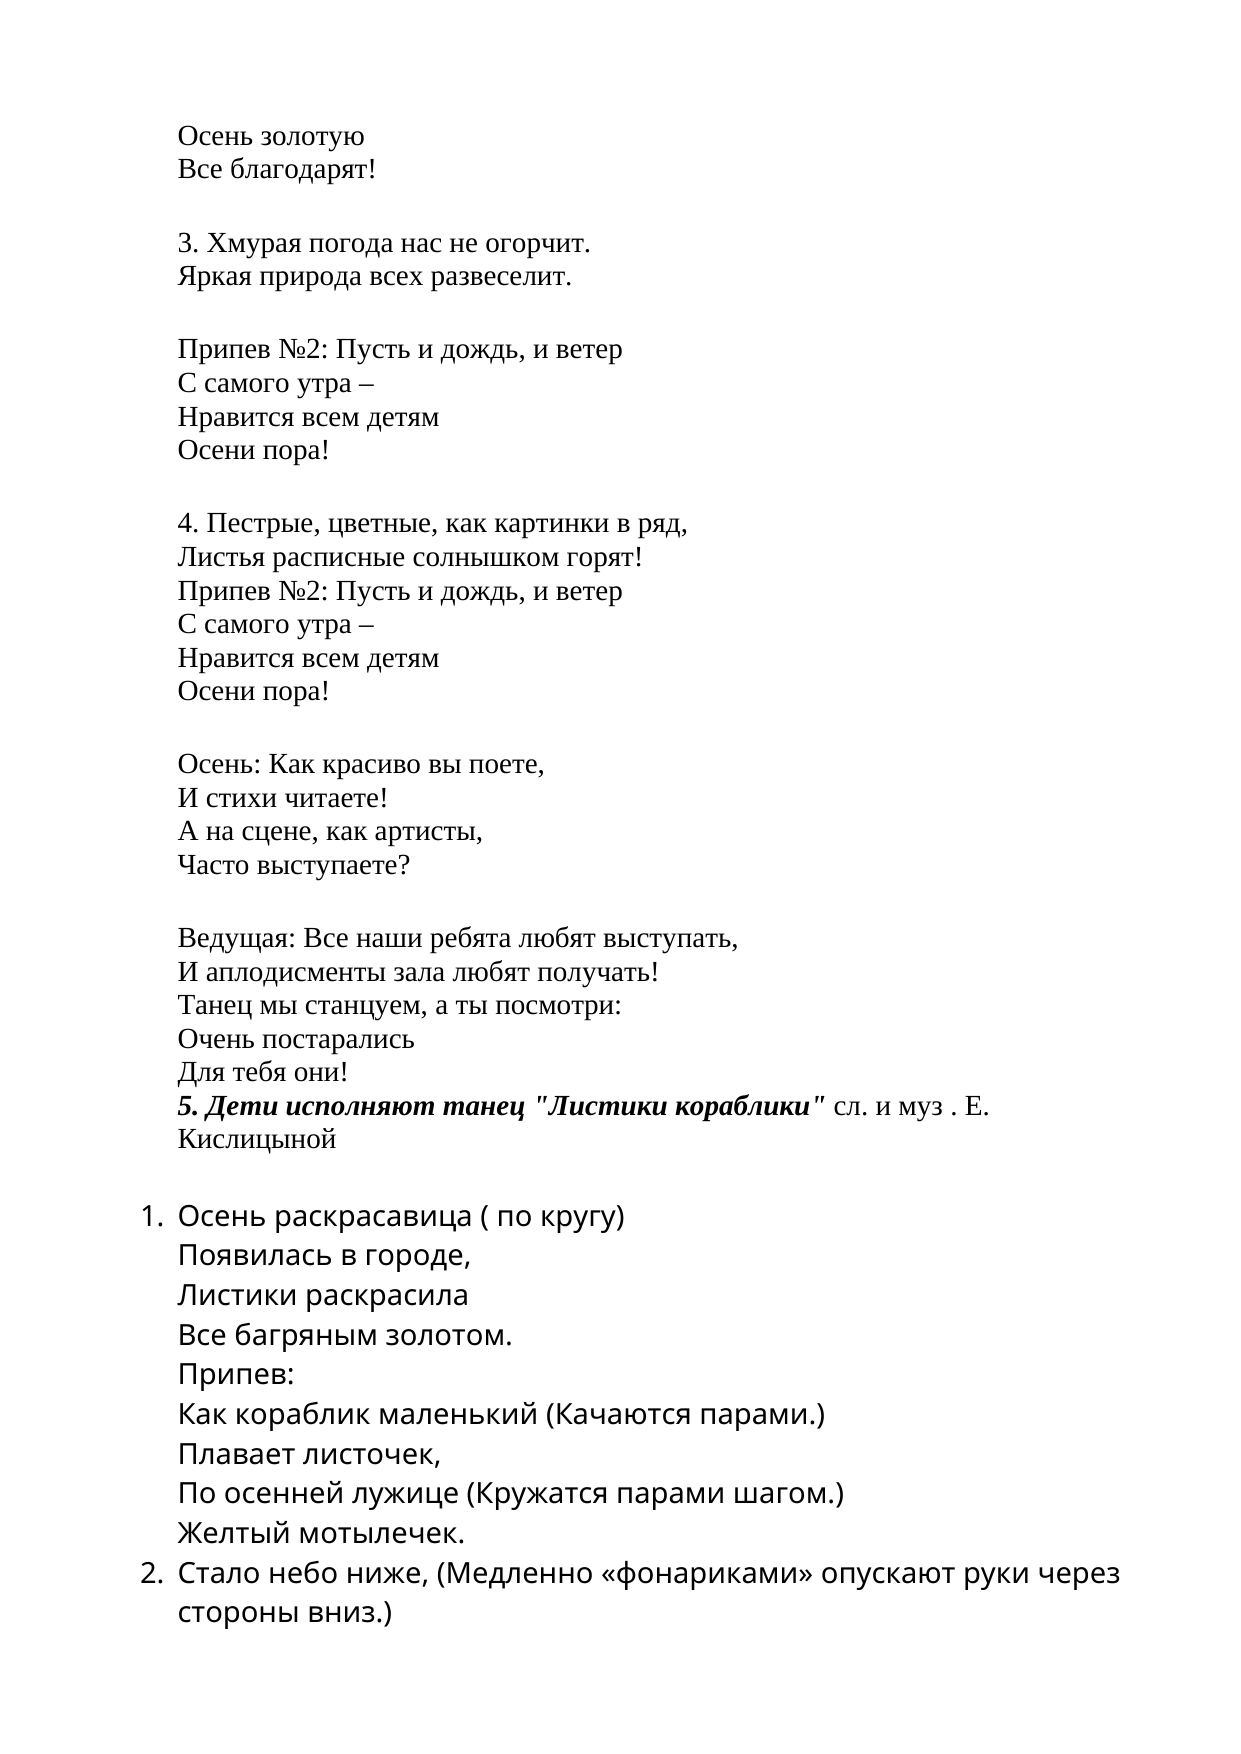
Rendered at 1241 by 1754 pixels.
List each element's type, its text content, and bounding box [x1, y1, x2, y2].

text 4. Пестрые, цветные, как картинки в ряд, [177, 506, 1152, 539]
text Нравится всем детям [177, 640, 1152, 673]
text Нравится всем детям [177, 399, 1152, 432]
text С самого утра – [177, 606, 1152, 640]
text Как кораблик маленький (Качаются парами.) Плавает листочек, По осенней лужице (Кружатся парами шагом.) Желтый мотылечек. [177, 1393, 1152, 1552]
list Осень раскрасавица ( по кругу) Появилась в городе, Листики раскрасила Все багряным золотом. [140, 1195, 1152, 1353]
text Яркая природа всех развеселит. [177, 258, 1152, 292]
text Ведущая: Все наши ребята любят выступать, И аплодисменты зала любят получать! [177, 920, 1152, 987]
text Осени пора! [177, 673, 1152, 707]
text Танец мы станцуем, а ты посмотри: Очень постарались Для тебя они! [177, 987, 1152, 1088]
text Припев №2: Пусть и дождь, и ветер [177, 573, 1152, 606]
text Все благодарят! [177, 152, 1152, 185]
text Осень: Как красиво вы поете, И стихи читаете! А на сцене, как артисты, Часто выступаете? [177, 746, 1152, 881]
text Осени пора! [177, 432, 1152, 466]
text 3. Хмурая погода нас не огорчит. [177, 225, 1152, 258]
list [140, 1552, 1152, 1631]
text С самого утра – [177, 365, 1152, 399]
text Осень золотую [177, 118, 1152, 152]
text 5. Дети исполняют танец "Листики кораблики" сл. и муз . Е. Кислицыной [177, 1088, 1152, 1155]
text Припев: [177, 1353, 1152, 1393]
text Припев №2: Пусть и дождь, и ветер [177, 332, 1152, 365]
text Листья расписные солнышком горят! [177, 539, 1152, 573]
